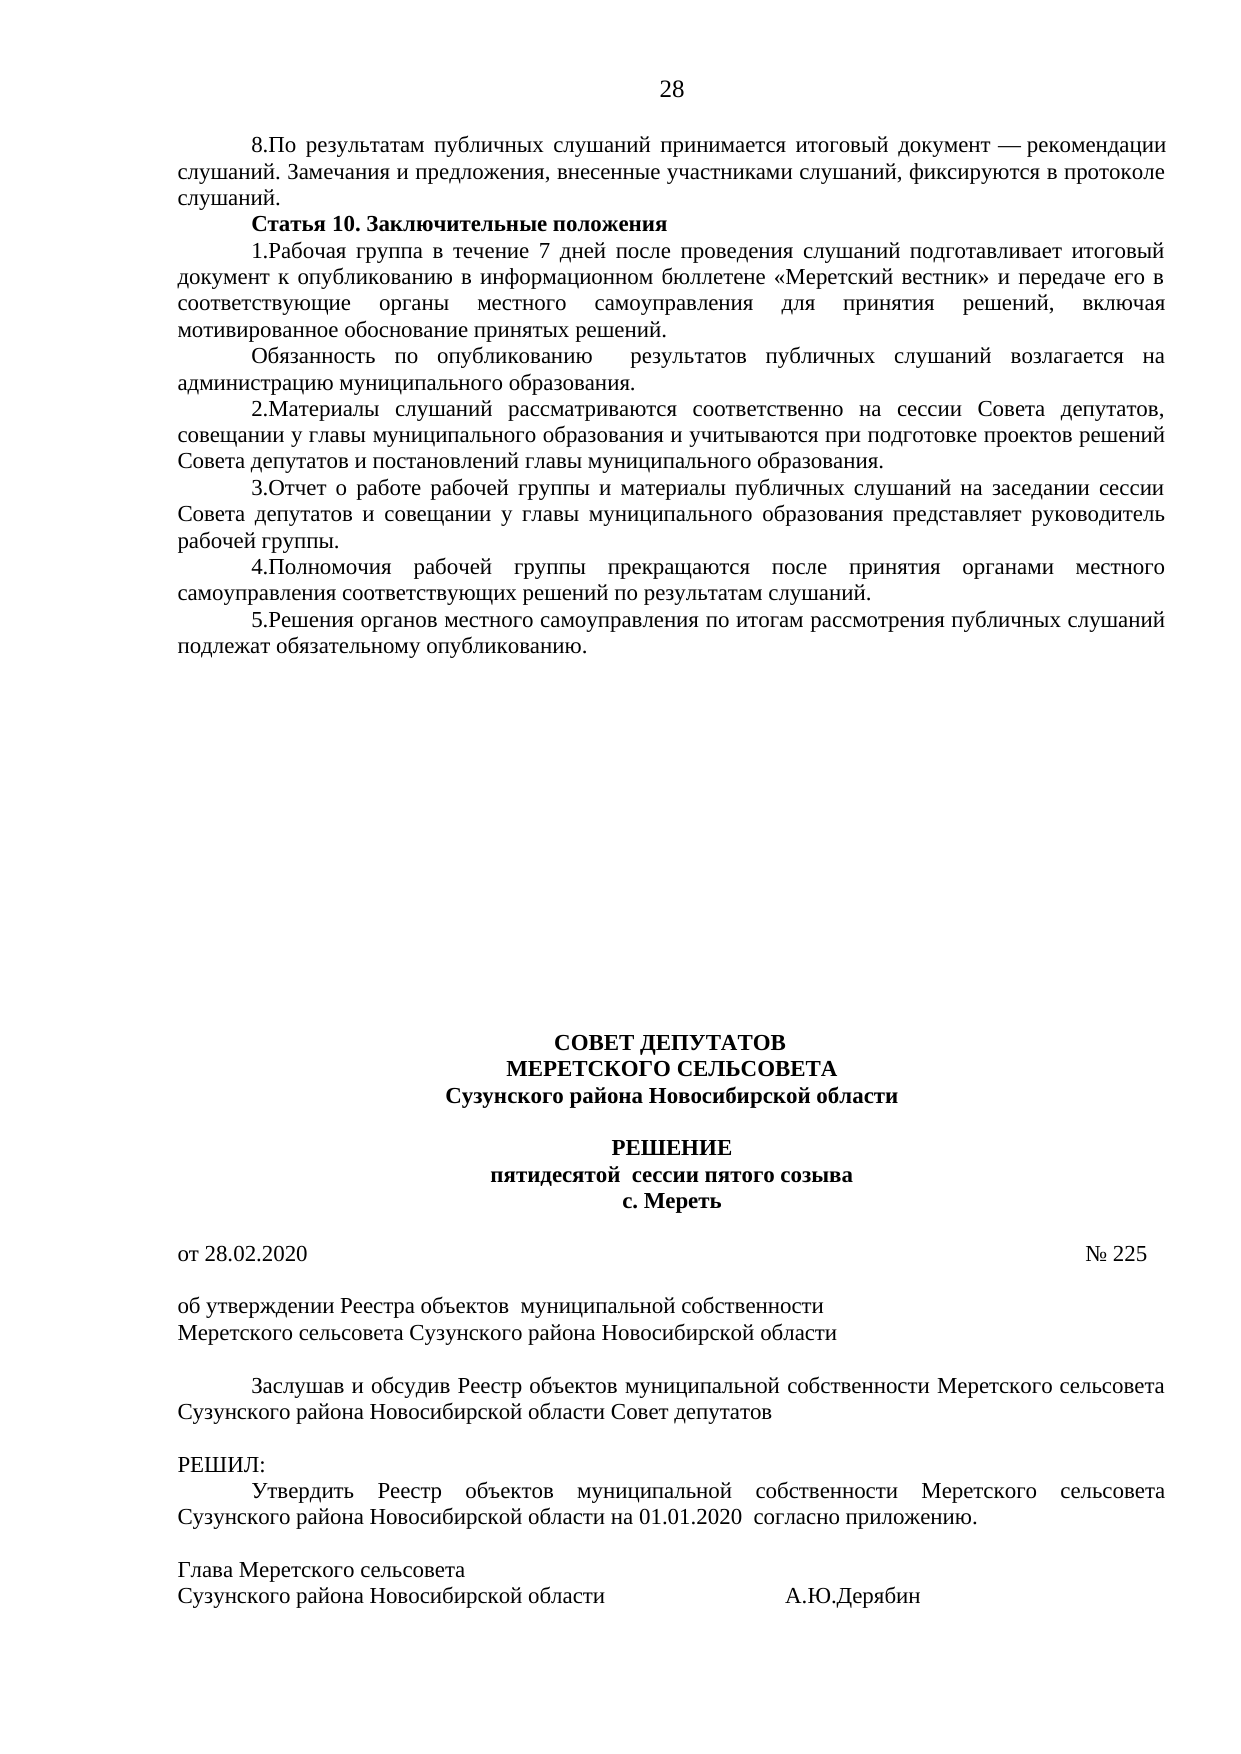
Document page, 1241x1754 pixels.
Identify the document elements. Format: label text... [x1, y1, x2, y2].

text 5.Решения органов местного самоуправления по итогам рассмотрения публичных слушаний подлежат обязательному опубликованию. [177, 606, 1166, 658]
text Сузунского района Новосибирской области [177, 1082, 1166, 1108]
text 1.Рабочая группа в течение 7 дней после проведения слушаний подготавливает итоговый документ к опубликованию в информационном бюллетене «Меретский вестник» и передаче его в соответствующие органы местного самоуправления для принятия решений, включая мотивированное обоснование принятых решений. [177, 237, 1166, 342]
text Утвердить Реестр объектов муниципальной собственности Меретского сельсовета Сузунского района Новосибирской области на 01.01.2020 согласно приложению. [177, 1477, 1166, 1530]
text СОВЕТ ДЕПУТАТОВ [177, 1029, 1166, 1055]
text от 28.02.2020 № 225 [177, 1240, 1166, 1266]
text РЕШЕНИЕ [177, 1134, 1166, 1161]
text МЕРЕТСКОГО СЕЛЬСОВЕТА [177, 1055, 1166, 1082]
text с. Мереть [177, 1187, 1166, 1213]
text 8.По результатам публичных слушаний принимается итоговый документ — рекомендации слушаний. Замечания и предложения, внесенные участниками слушаний, фиксируются в протоколе слушаний. [177, 131, 1166, 210]
text 3.Отчет о работе рабочей группы и материалы публичных слушаний на заседании сессии Совета депутатов и совещании у главы муниципального образования представляет руководитель рабочей группы. [177, 474, 1166, 553]
text Обязанность по опубликованию результатов публичных слушаний возлагается на администрацию муниципального образования. [177, 342, 1166, 395]
text Заслушав и обсудив Реестр объектов муниципальной собственности Меретского сельсовета Сузунского района Новосибирской области Совет депутатов [177, 1372, 1166, 1424]
text Глава Меретского сельсовета [177, 1556, 1166, 1582]
text Сузунского района Новосибирской области А.Ю.Дерябин [177, 1582, 1166, 1609]
text 4.Полномочия рабочей группы прекращаются после принятия органами местного самоуправления соответствующих решений по результатам слушаний. [177, 553, 1166, 606]
text 2.Материалы слушаний рассматриваются соответственно на сессии Совета депутатов, совещании у главы муниципального образования и учитываются при подготовке проектов решений Совета депутатов и постановлений главы муниципального образования. [177, 395, 1166, 474]
text Статья 10. Заключительные положения [177, 210, 1166, 237]
text Меретского сельсовета Сузунского района Новосибирской области [177, 1319, 1166, 1345]
text об утверждении Реестра объектов муниципальной собственности [177, 1293, 1166, 1319]
text РЕШИЛ: [177, 1451, 1166, 1477]
text пятидесятой сессии пятого созыва [177, 1161, 1166, 1187]
